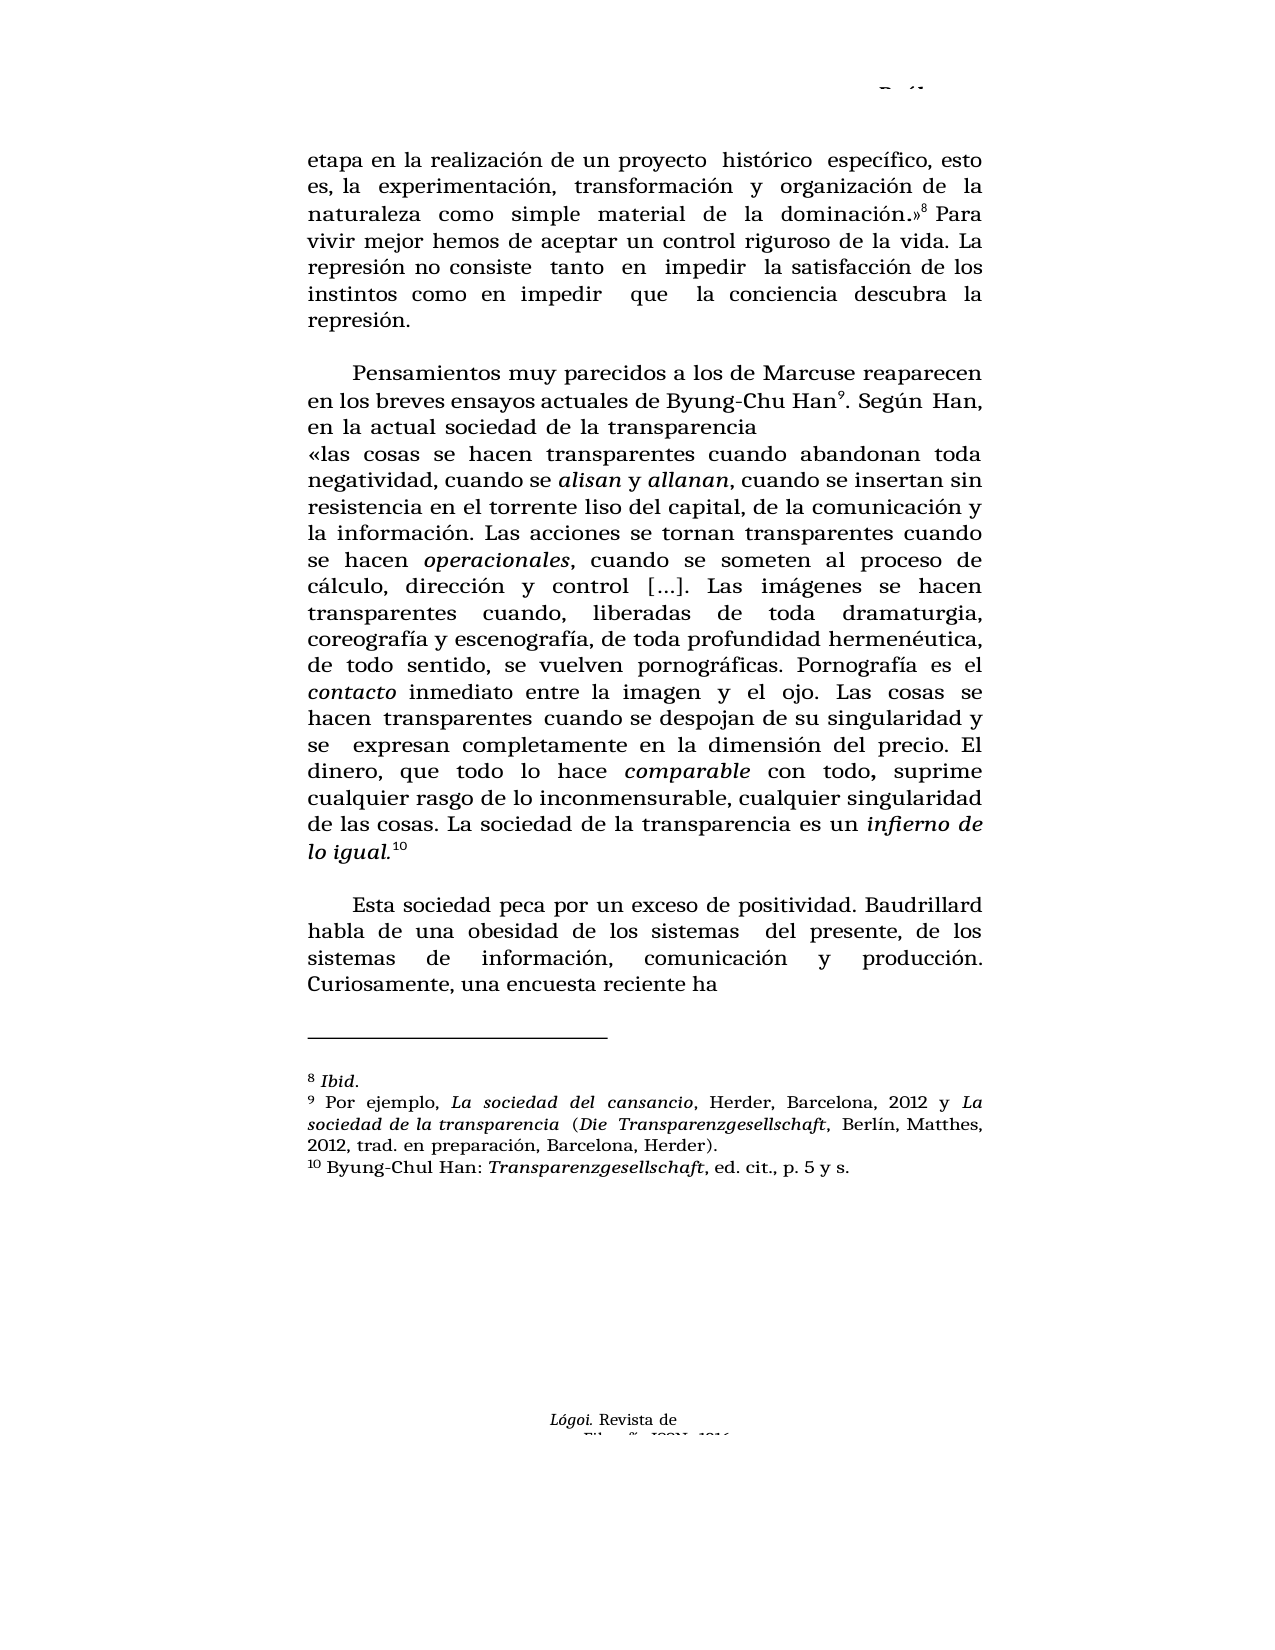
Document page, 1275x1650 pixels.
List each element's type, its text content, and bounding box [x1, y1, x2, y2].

text «las cosas se hacen transparentes cuando abandonan toda negatividad, cuando se alisan y allanan, cuando se insertan sin resistencia en el torrente liso del capital, de la comunicación y la información. Las acciones se tornan transparentes cuando se hacen operacionales, cuando se someten al proceso de cálculo, dirección y control […]. Las imágenes se hacen transparentes cuando, liberadas de toda dramaturgia, coreografía y escenografía, de toda profundidad hermenéutica, de todo sentido, se vuelven pornográficas. Pornografía es el contacto inmediato entre la imagen y el ojo. Las cosas se hacen transparentes cuando se despojan de su singularidad y se expresan completamente en la dimensión del precio. El dinero, que todo lo hace comparable con todo, suprime cualquier rasgo de lo inconmensurable, cualquier singularidad de las cosas. La sociedad de la transparencia es un infierno de lo igual.10 [307, 441, 983, 865]
text 9 Por ejemplo, La sociedad del cansancio, Herder, Barcelona, 2012 y La sociedad de la transparencia (Die Transparenzgesellschaft, Berlín, Matthes, 2012, trad. en preparación, Barcelona, Herder). [307, 1093, 983, 1156]
text 8 Ibid. [307, 1071, 1096, 1092]
text 10 Byung-Chul Han: Transparenzgesellschaft, ed. cit., p. 5 y s. [307, 1157, 1096, 1177]
text Pensamientos muy parecidos a los de Marcuse reaparecen en los breves ensayos actuales de Byung-Chu Han9. Según Han, en la actual sociedad de la transparencia [307, 361, 983, 440]
text etapa en la realización de un proyecto histórico específico, esto es, la experimentación, transformación y organización de la naturaleza como simple material de la dominación.»8 Para vivir mejor hemos de aceptar un control riguroso de la vida. La represión no consiste tanto en impedir la satisfacción de los instintos como en impedir que la conciencia descubra la represión. [307, 147, 983, 333]
text Esta sociedad peca por un exceso de positividad. Baudrillard habla de una obesidad de los sistemas del presente, de los sistemas de información, comunicación y producción. Curiosamente, una encuesta reciente ha [307, 892, 983, 997]
